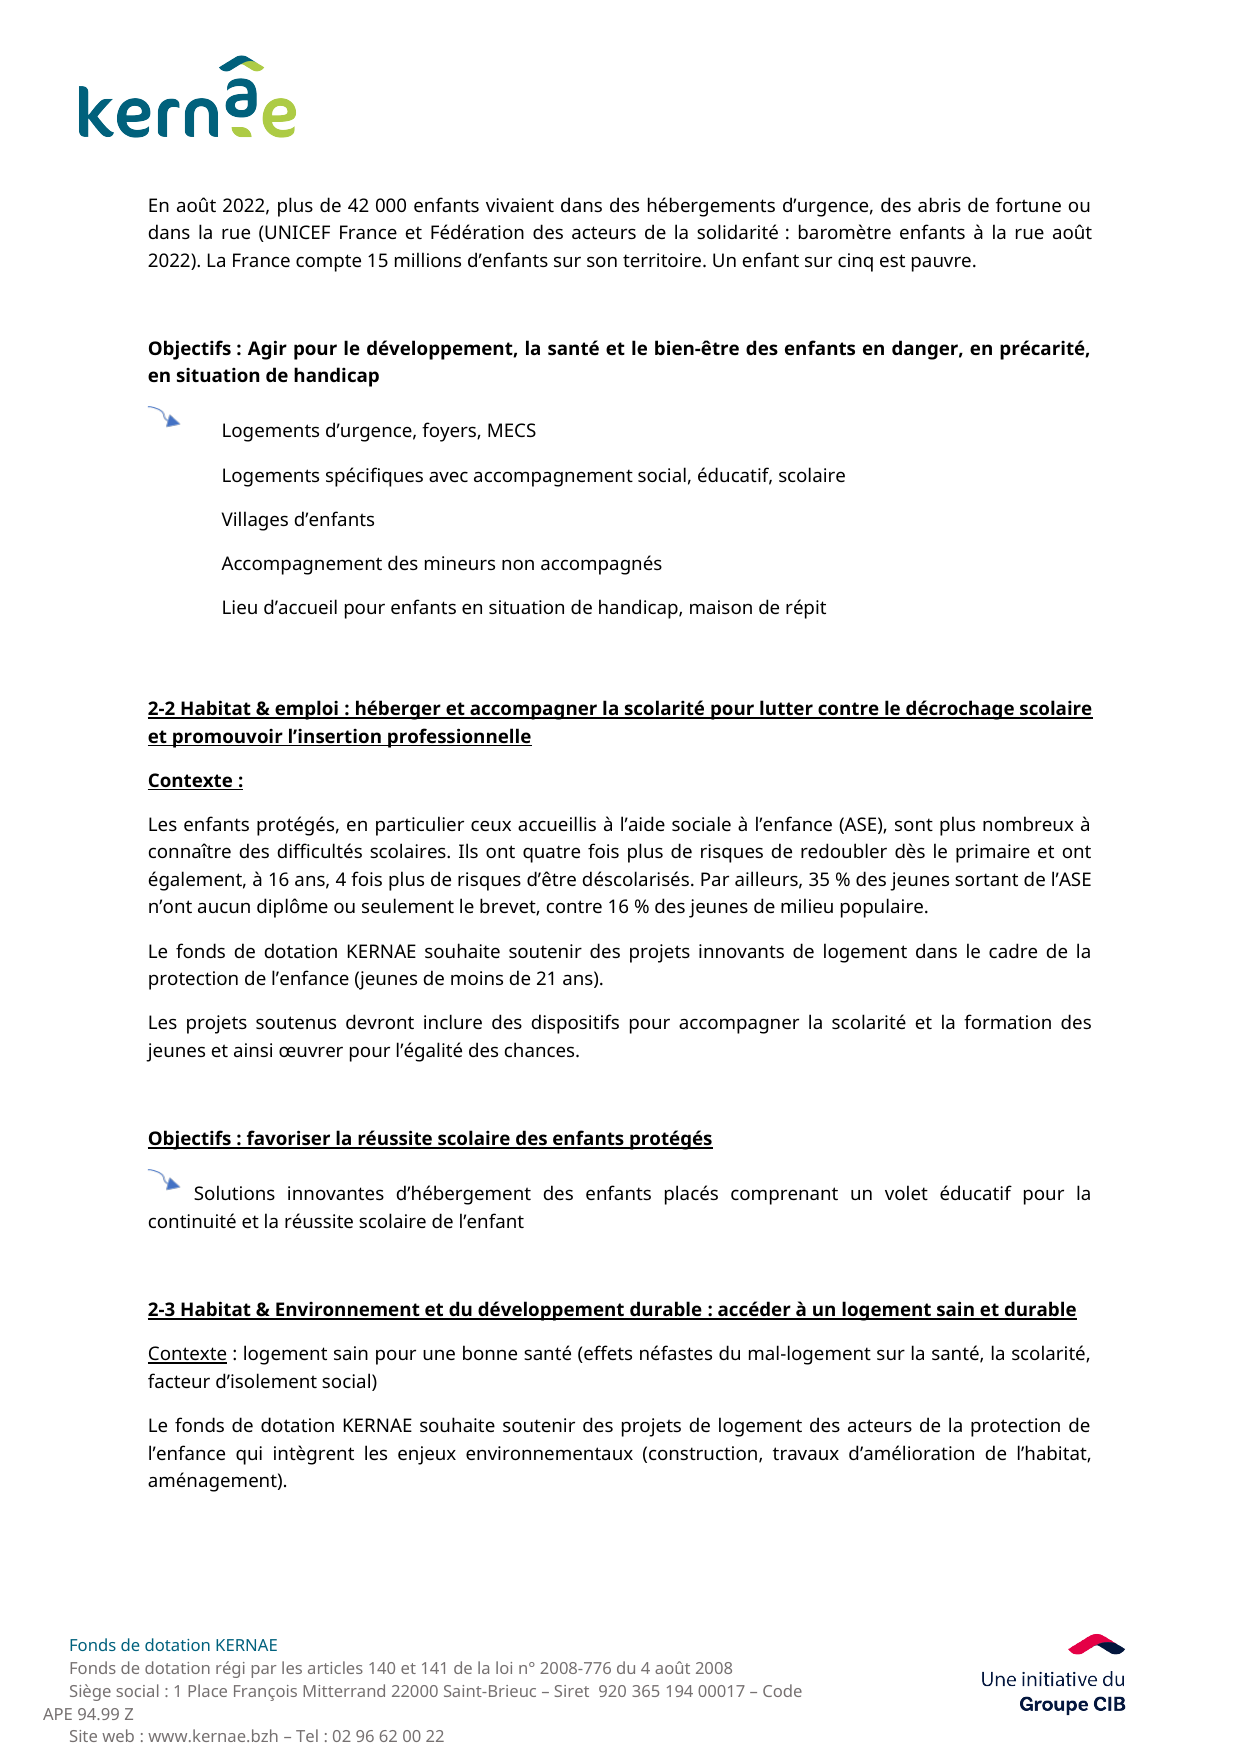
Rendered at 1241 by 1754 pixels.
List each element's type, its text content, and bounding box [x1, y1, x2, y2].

picture [227, 1639, 233, 1649]
picture [938, 1622, 1191, 1733]
text Objectifs : Agir pour le développement, la santé et le bien-être des enfants en danger, en précarité, en situation de handicap [148, 335, 1092, 388]
picture [147, 1169, 194, 1201]
text Objectifs : favoriser la réussite scolaire des enfants protégés [148, 1126, 1092, 1151]
text 2-2 Habitat & emploi : héberger et accompagner la scolarité pour lutter contre le décrochage scolaire et promouvoir l’insertion professionnelle [148, 696, 1092, 717]
text En août 2022, plus de 42 000 enfants vivaient dans des hébergements d’urgence, des abris de fortune ou dans la rue (UNICEF France et Fédération des acteurs de la solidarité : baromètre enfants à la rue août 2022). La France compte 15 millions d’enfants sur son territoire. Un enfant sur cinq est pauvre. [148, 192, 1092, 272]
text 2-3 Habitat & Environnement et du développement durable : accéder à un logement sain et durable [148, 1296, 1092, 1322]
text Les projets soutenus devront inclure des dispositifs pour accompagner la scolarité et la formation des jeunes et ainsi œuvrer pour l’égalité des chances. [148, 1010, 1092, 1063]
text Logements d’urgence, foyers, MECS [148, 407, 1092, 443]
picture [70, 46, 302, 144]
text Les enfants protégés, en particulier ceux accueillis à l’aide sociale à l’enfance (ASE), sont plus nombreux à connaître des difficultés scolaires. Ils ont quatre fois plus de risques de redoubler dès le primaire et ont également, à 16 ans, 4 fois plus de risques d’être déscolarisés. Par ailleurs, 35 % des jeunes sortant de l’ASE n’ont aucun diplôme ou seulement le brevet, contre 16 % des jeunes de milieu populaire. [148, 811, 1092, 919]
text Lieu d’accueil pour enfants en situation de handicap, maison de répit [148, 594, 1092, 620]
text Le fonds de dotation KERNAE souhaite soutenir des projets innovants de logement dans le cadre de la protection de l’enfance (jeunes de moins de 21 ans). [148, 938, 1092, 991]
text Solutions innovantes d’hébergement des enfants placés comprenant un volet éducatif pour la continuité et la réussite scolaire de l’enfant [148, 1170, 1092, 1234]
picture [270, 1639, 276, 1649]
text Le fonds de dotation KERNAE souhaite soutenir des projets de logement des acteurs de la protection de l’enfance qui intègrent les enjeux environnementaux (construction, travaux d’amélioration de l’habitat, aménagement). [148, 1412, 1092, 1493]
text Contexte : [148, 767, 1092, 793]
text Contexte : logement sain pour une bonne santé (effets néfastes du mal-logement sur la santé, la scolarité, facteur d’isolement social) [148, 1341, 1092, 1394]
text Accompagnement des mineurs non accompagnés [148, 550, 1092, 576]
text Villages d’enfants [148, 506, 1092, 532]
picture [147, 406, 194, 438]
text Logements spécifiques avec accompagnement social, éducatif, scolaire [148, 462, 1092, 487]
text 2-2 Habitat & emploi : héberger et accompagner la scolarité pour lutter contre le décrochage scolaire et promouvoir l’insertion professionnelle [148, 719, 1092, 748]
